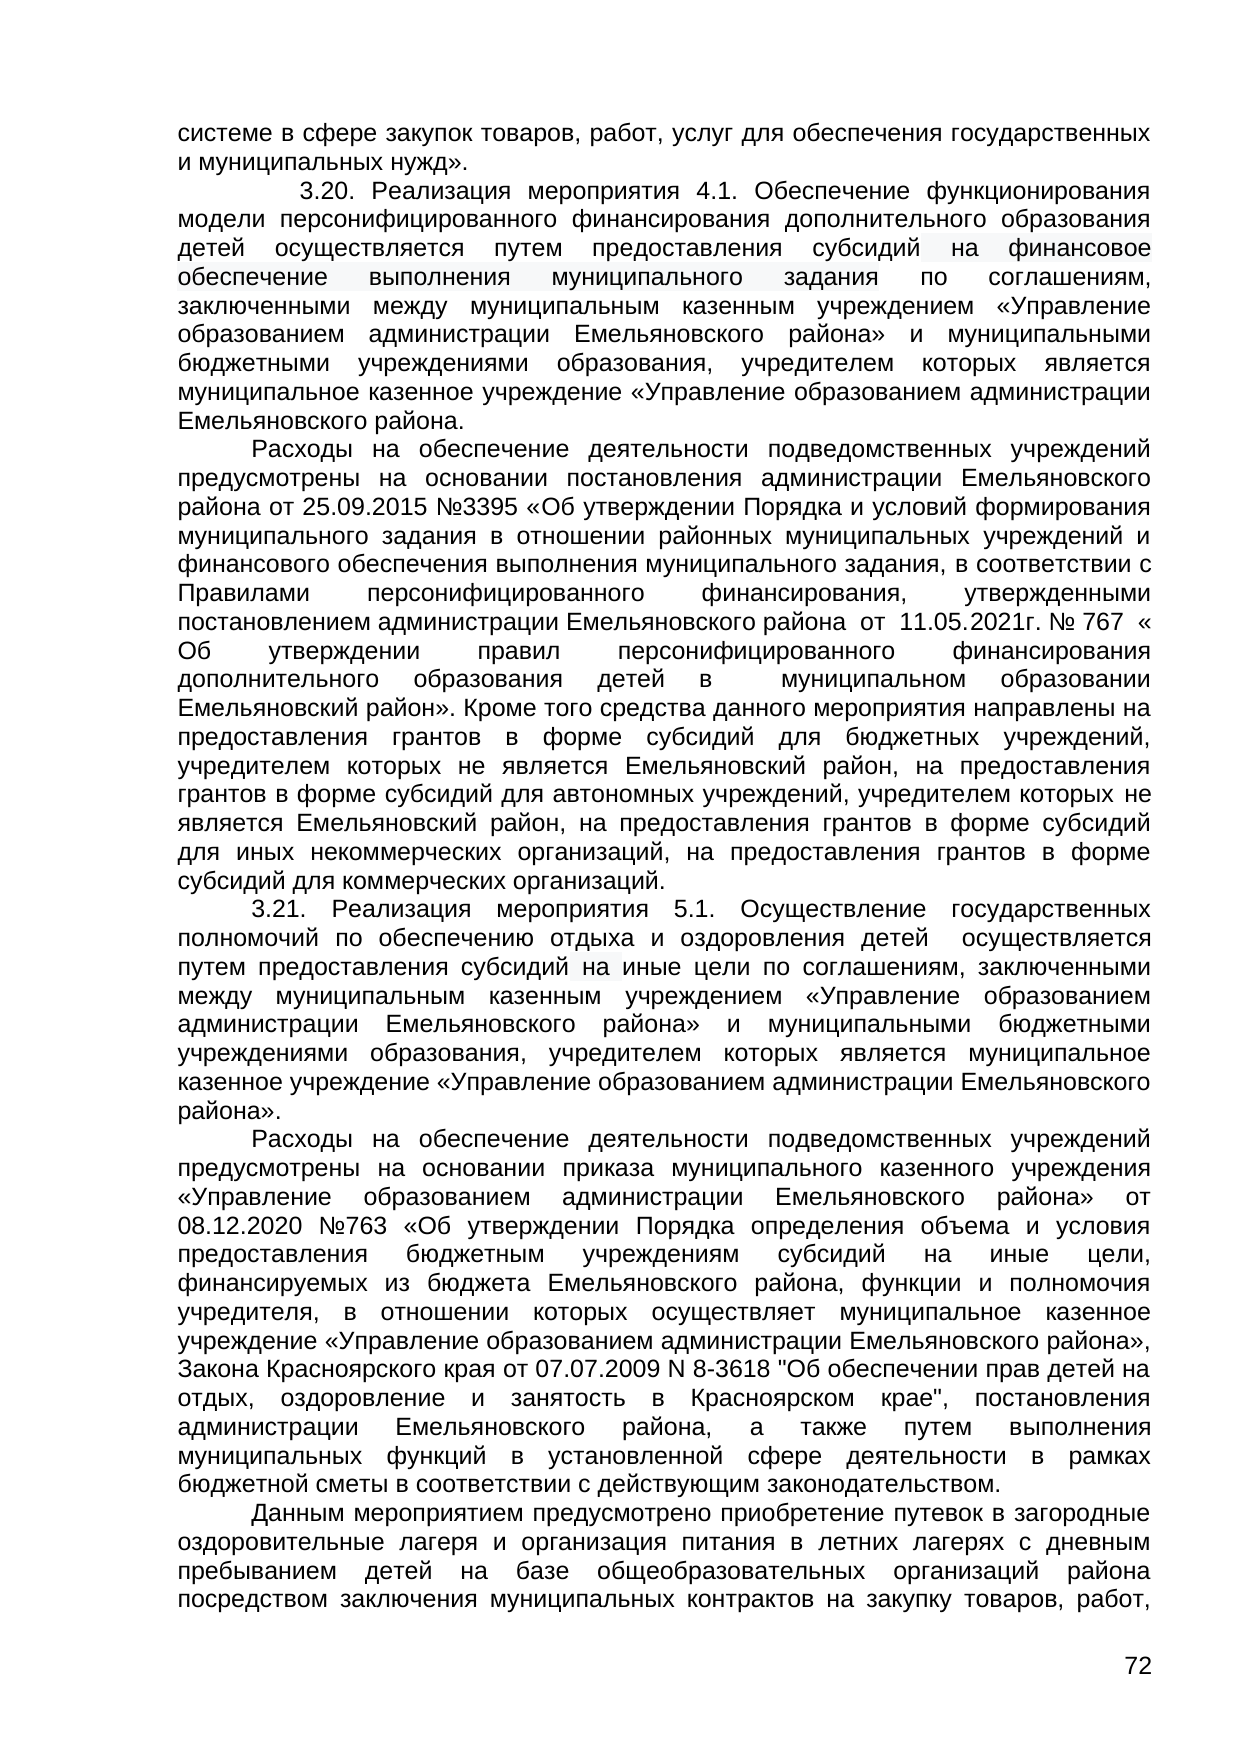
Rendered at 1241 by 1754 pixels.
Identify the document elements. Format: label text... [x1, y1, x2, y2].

text 3.21. Реализация мероприятия 5.1. Осуществление государственных полномочий по обеспечению отдыха и оздоровления детей осуществляется путем предоставления субсидий на иные цели по соглашениям, заключенными между муниципальным казенным учреждением «Управление образованием администрации Емельяновского района» и муниципальными бюджетными учреждениями образования, учредителем которых является муниципальное казенное учреждение «Управление образованием администрации Емельяновского района». [177, 894, 1152, 1124]
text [177, 1498, 1152, 1613]
text Расходы на обеспечение деятельности подведомственных учреждений предусмотрены на основании постановления администрации Емельяновского района от 25.09.2015 №3395 «Об утверждении Порядка и условий формирования муниципального задания в отношении районных муниципальных учреждений и финансового обеспечения выполнения муниципального задания, в соответствии с Правилами персонифицированного финансирования, утвержденными постановлением администрации Емельяновского района от 11.05.2021г. № 767 « Об утверждении правил персонифицированного финансирования дополнительного образования детей в муниципальном образовании Емельяновский район». Кроме того средства данного мероприятия направлены на предоставления грантов в форме субсидий для бюджетных учреждений, учредителем которых не является Емельяновский район, на предоставления грантов в форме субсидий для автономных учреждений, учредителем которых не является Емельяновский район, на предоставления грантов в форме субсидий для иных некоммерческих организаций, на предоставления грантов в форме субсидий для коммерческих организаций. [177, 434, 1152, 894]
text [177, 118, 1152, 176]
text 3.20. Реализация мероприятия 4.1. Обеспечение функционирования модели персонифицированного финансирования дополнительного образования детей осуществляется путем предоставления субсидий на финансовое обеспечение выполнения муниципального задания по соглашениям, заключенными между муниципальным казенным учреждением «Управление образованием администрации Емельяновского района» и муниципальными бюджетными учреждениями образования, учредителем которых является муниципальное казенное учреждение «Управление образованием администрации Емельяновского района. [177, 176, 1152, 434]
text Расходы на обеспечение деятельности подведомственных учреждений предусмотрены на основании приказа муниципального казенного учреждения «Управление образованием администрации Емельяновского района» от 08.12.2020 №763 «Об утверждении Порядка определения объема и условия предоставления бюджетным учреждениям субсидий на иные цели, финансируемых из бюджета Емельяновского района, функции и полномочия учредителя, в отношении которых осуществляет муниципальное казенное учреждение «Управление образованием администрации Емельяновского района», Закона Красноярского края от 07.07.2009 N 8-3618 "Об обеспечении прав детей на отдых, оздоровление и занятость в Красноярском крае", постановления администрации Емельяновского района, а также путем выполнения муниципальных функций в установленной сфере деятельности в рамках бюджетной сметы в соответствии с действующим законодательством. [177, 1124, 1152, 1498]
